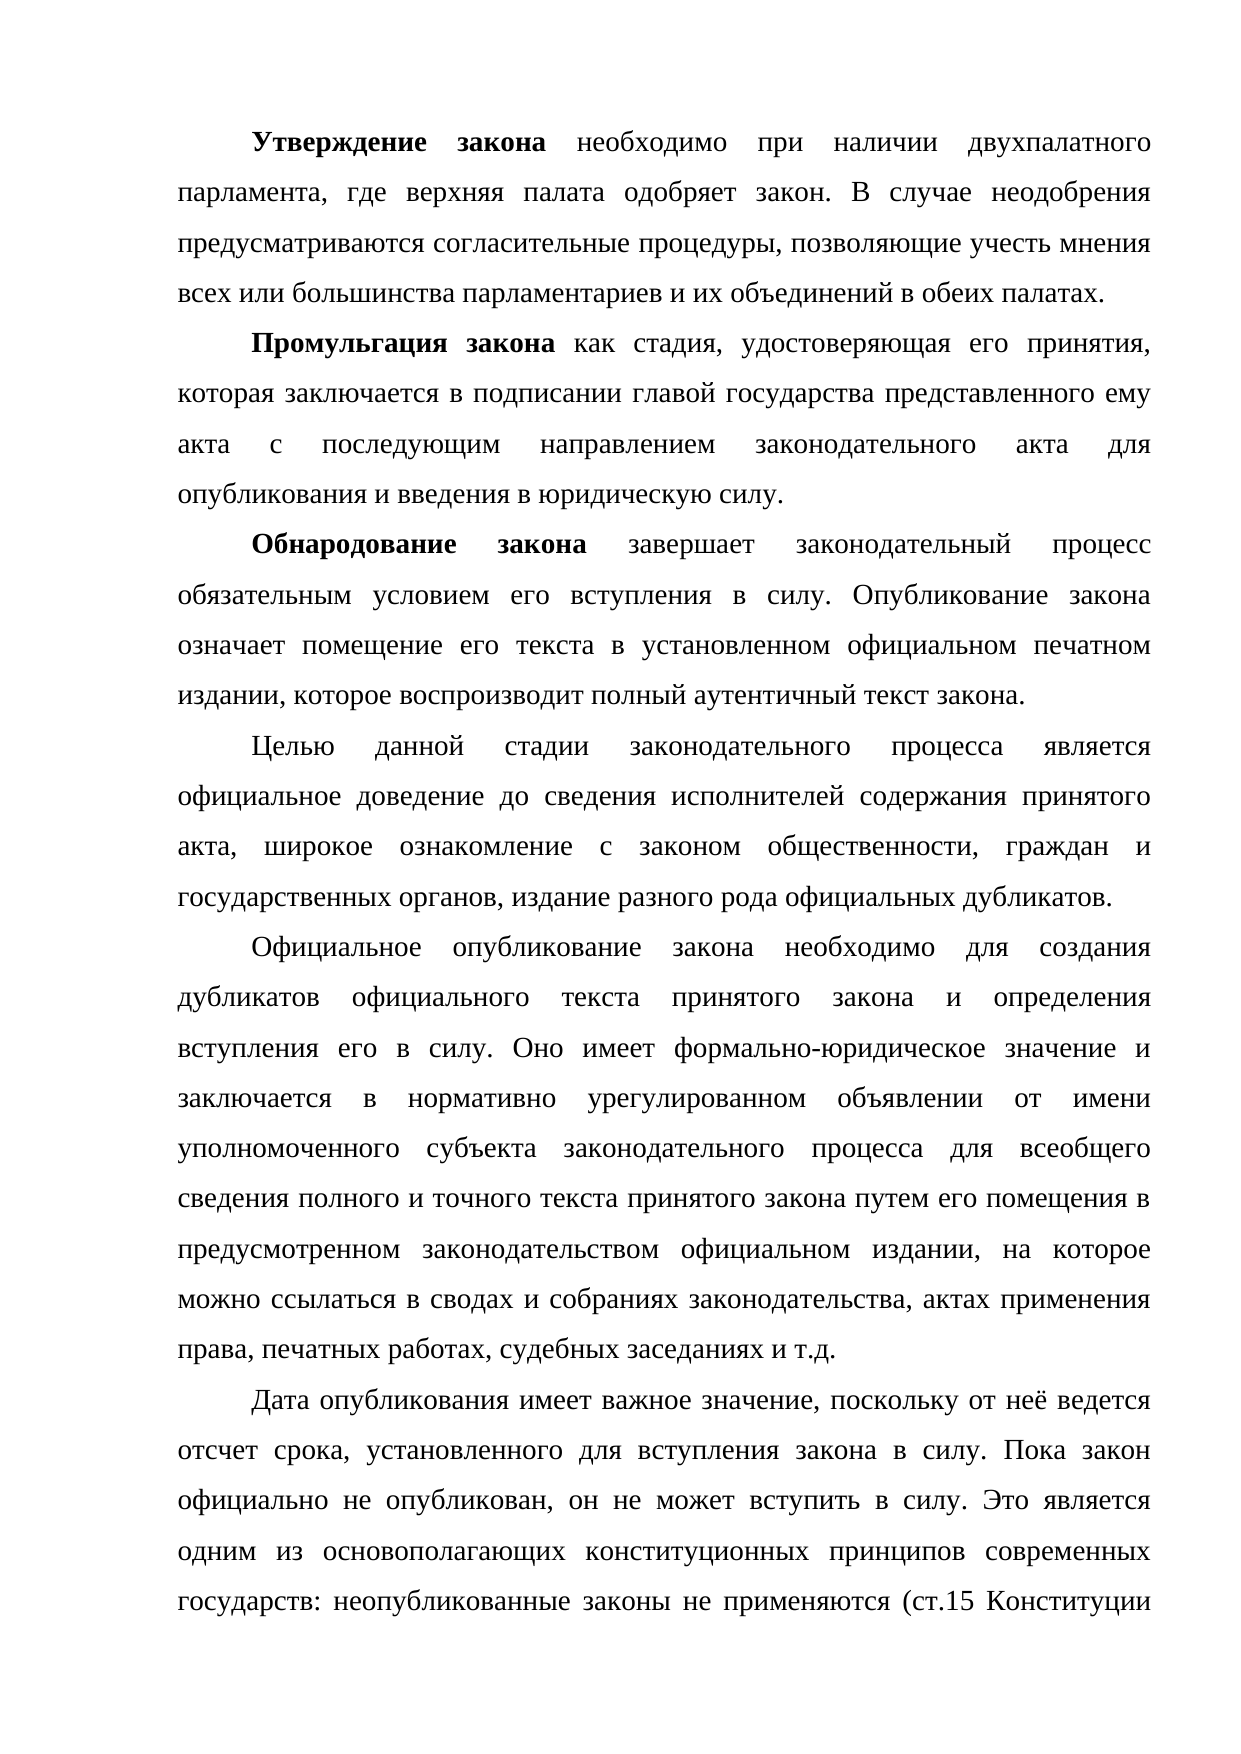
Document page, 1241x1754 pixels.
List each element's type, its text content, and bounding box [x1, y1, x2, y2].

text Утверждение закона необходимо при наличии двухпалатного парламента, где верхняя палата одобряет закон. В случае неодобрения предусматриваются согласительные процедуры, позволяющие учесть мнения всех или большинства парламентариев и их объединений в обеих палатах. [177, 124, 1152, 308]
text Обнародование закона завершает законодательный процесс обязательным условием его вступления в силу. Опубликование закона означает помещение его текста в установленном официальном печатном издании, которое воспроизводит полный аутентичный текст закона. [177, 527, 1152, 711]
text Целью данной стадии законодательного процесса является официальное доведение до сведения исполнителей содержания принятого акта, широкое ознакомление с законом общественности, граждан и государственных органов, издание разного рода официальных дубликатов. [177, 728, 1152, 912]
text Официальное опубликование закона необходимо для создания дубликатов официального текста принятого закона и определения вступления его в силу. Оно имеет формально-юридическое значение и заключается в нормативно урегулированном объявлении от имени уполномоченного субъекта законодательного процесса для всеобщего сведения полного и точного текста принятого закона путем его помещения в предусмотренном законодательством официальном издании, на которое можно ссылаться в сводах и собраниях законодательства, актах применения права, печатных работах, судебных заседаниях и т.д. [177, 929, 1152, 1365]
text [177, 1382, 1152, 1617]
text Промульгация закона как стадия, удостоверяющая его принятия, которая заключается в подписании главой государства представленного ему акта с последующим направлением законодательного акта для опубликования и введения в юридическую силу. [177, 325, 1152, 510]
